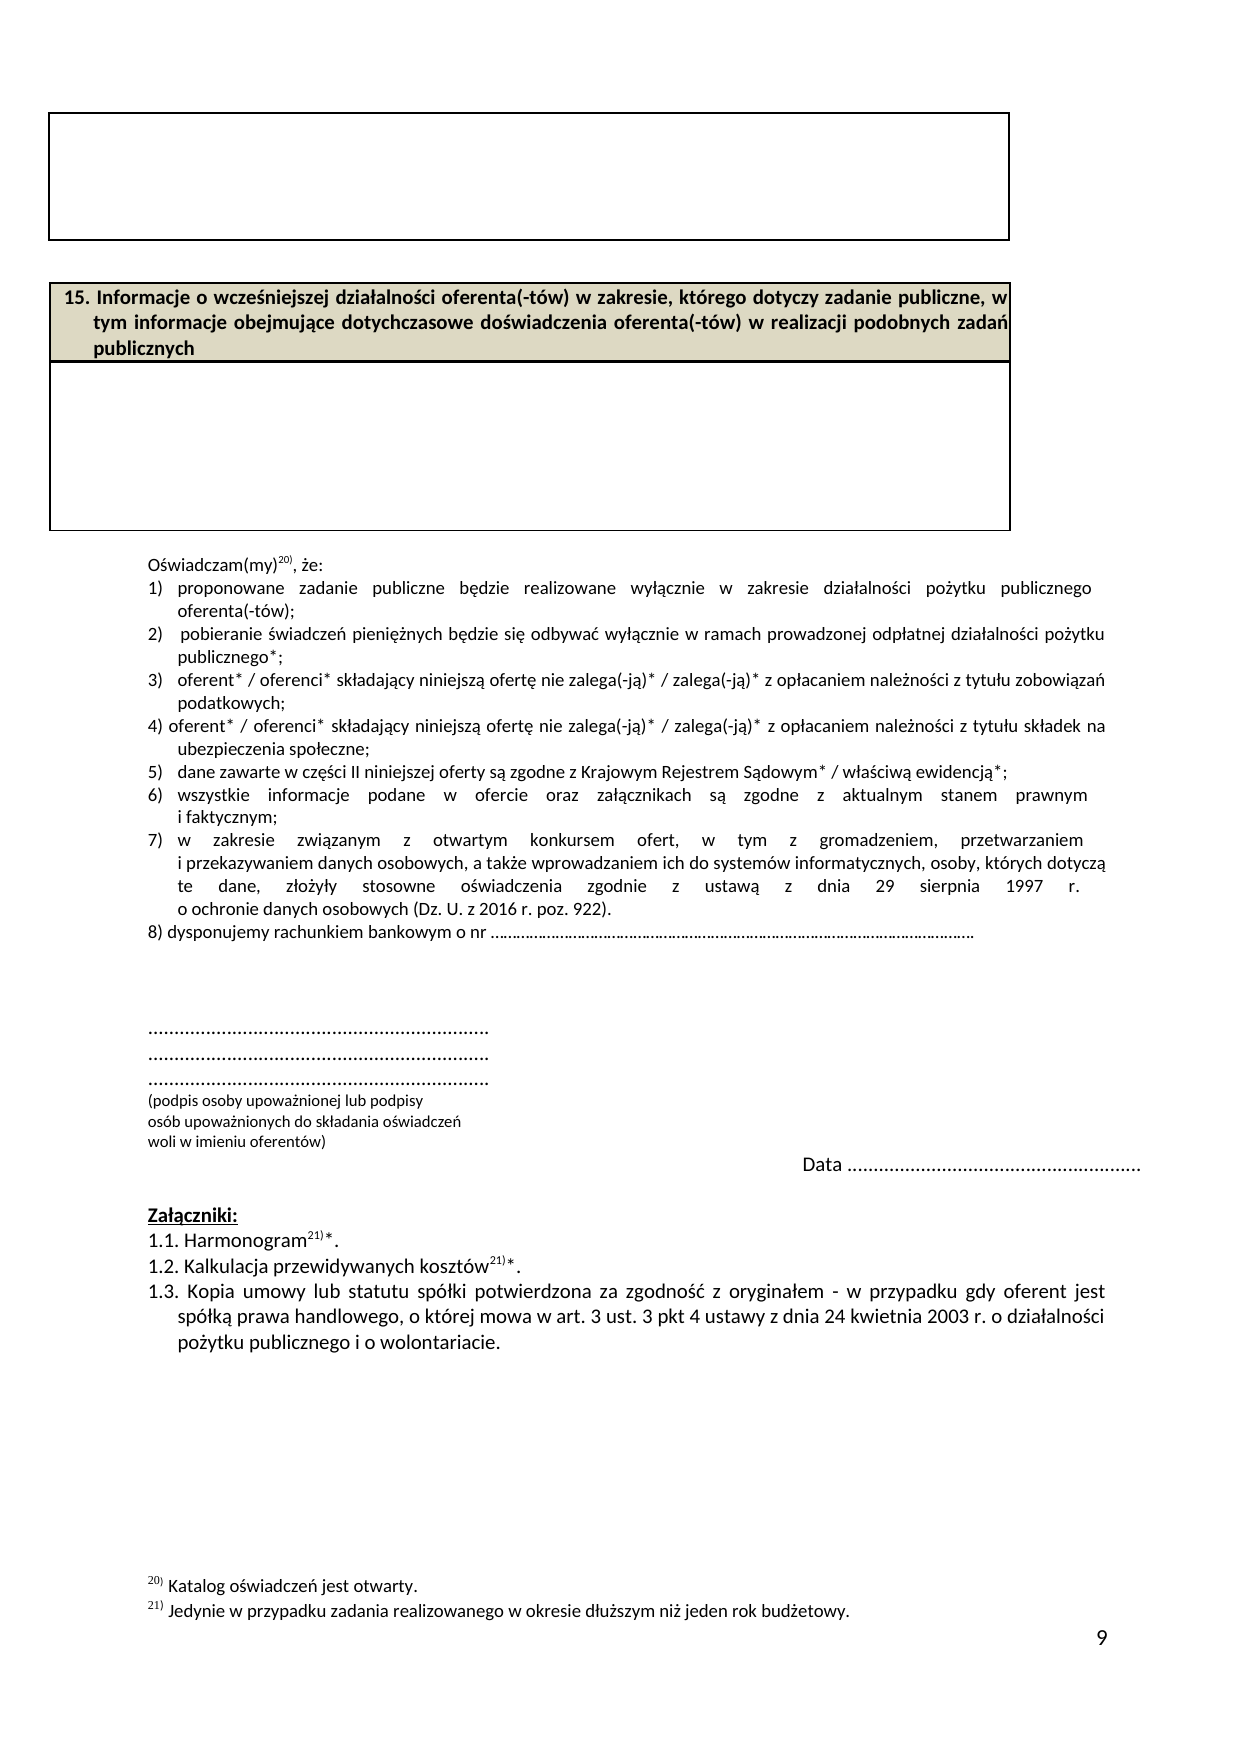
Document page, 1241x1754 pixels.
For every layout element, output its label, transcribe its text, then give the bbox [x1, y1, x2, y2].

text ................................................................. [148, 1040, 1107, 1065]
text ................................................................. [148, 1014, 1107, 1040]
table_cell [51, 363, 1009, 529]
text ................................................................. [148, 1065, 1107, 1091]
text 5) dane zawarte w części II niniejszej oferty są zgodne z Krajowym Rejestrem Sądowym* / właściwą ewidencją*; [148, 760, 1107, 783]
text 8) dysponujemy rachunkiem bankowym o nr …………………………………………………………………………………………………. [148, 920, 1107, 943]
text 1.1. Harmonogram)*. [148, 1227, 1107, 1253]
text 3) oferent* / oferenci* składający niniejszą ofertę nie zalega(-ją)* / zalega(-ją)* z opłacaniem należności z tytułu zobowiązań podatkowych; [148, 668, 1107, 714]
text 4) oferent* / oferenci* składający niniejszą ofertę nie zalega(-ją)* / zalega(-ją)* z opłacaniem należności z tytułu składek na ubezpieczenia społeczne; [148, 714, 1107, 760]
text 7) w zakresie związanym z otwartym konkursem ofert, w tym z gromadzeniem, przetwarzaniem i przekazywaniem danych osobowych, a także wprowadzaniem ich do systemów informatycznych, osoby, których dotyczą te dane, złożyły stosowne oświadczenia zgodnie z ustawą z dnia 29 sierpnia 1997 r. o ochronie danych osobowych (Dz. U. z 2016 r. poz. 922). [148, 828, 1107, 920]
text 6) wszystkie informacje podane w ofercie oraz załącznikach są zgodne z aktualnym stanem prawnym i faktycznym; [148, 783, 1107, 828]
text 1.3. Kopia umowy lub statutu spółki potwierdzona za zgodność z oryginałem - w przypadku gdy oferent jest spółką prawa handlowego, o której mowa w art. 3 ust. 3 pkt 4 ustawy z dnia 24 kwietnia 2003 r. o działalności pożytku publicznego i o wolontariacie. [148, 1278, 1107, 1354]
text 2) pobieranie świadczeń pieniężnych będzie się odbywać wyłącznie w ramach prowadzonej odpłatnej działalności pożytku publicznego*; [148, 622, 1107, 668]
table_header 15. Informacje o wcześniejszej działalności oferenta(-tów) w zakresie, którego dotyczy zadanie publiczne, w tym informacje obejmujące dotychczasowe doświadczenia oferenta(-tów) w realizacji podobnych zadań publicznych [51, 284, 1009, 360]
text (podpis osoby upoważnionej lub podpisy [148, 1091, 1107, 1111]
table_cell [50, 114, 1008, 239]
text 1.2. Kalkulacja przewidywanych kosztów)*. [148, 1253, 1107, 1278]
text Załączniki: [148, 1202, 1107, 1227]
text woli w imieniu oferentów) [148, 1131, 1107, 1152]
text 1) proponowane zadanie publiczne będzie realizowane wyłącznie w zakresie działalności pożytku publicznego oferenta(-tów); [148, 576, 1107, 622]
text Oświadczam(my)), że: [148, 553, 1107, 576]
text Data ........................................................ [148, 1152, 1107, 1177]
text osób upoważnionych do składania oświadczeń [148, 1111, 1107, 1131]
